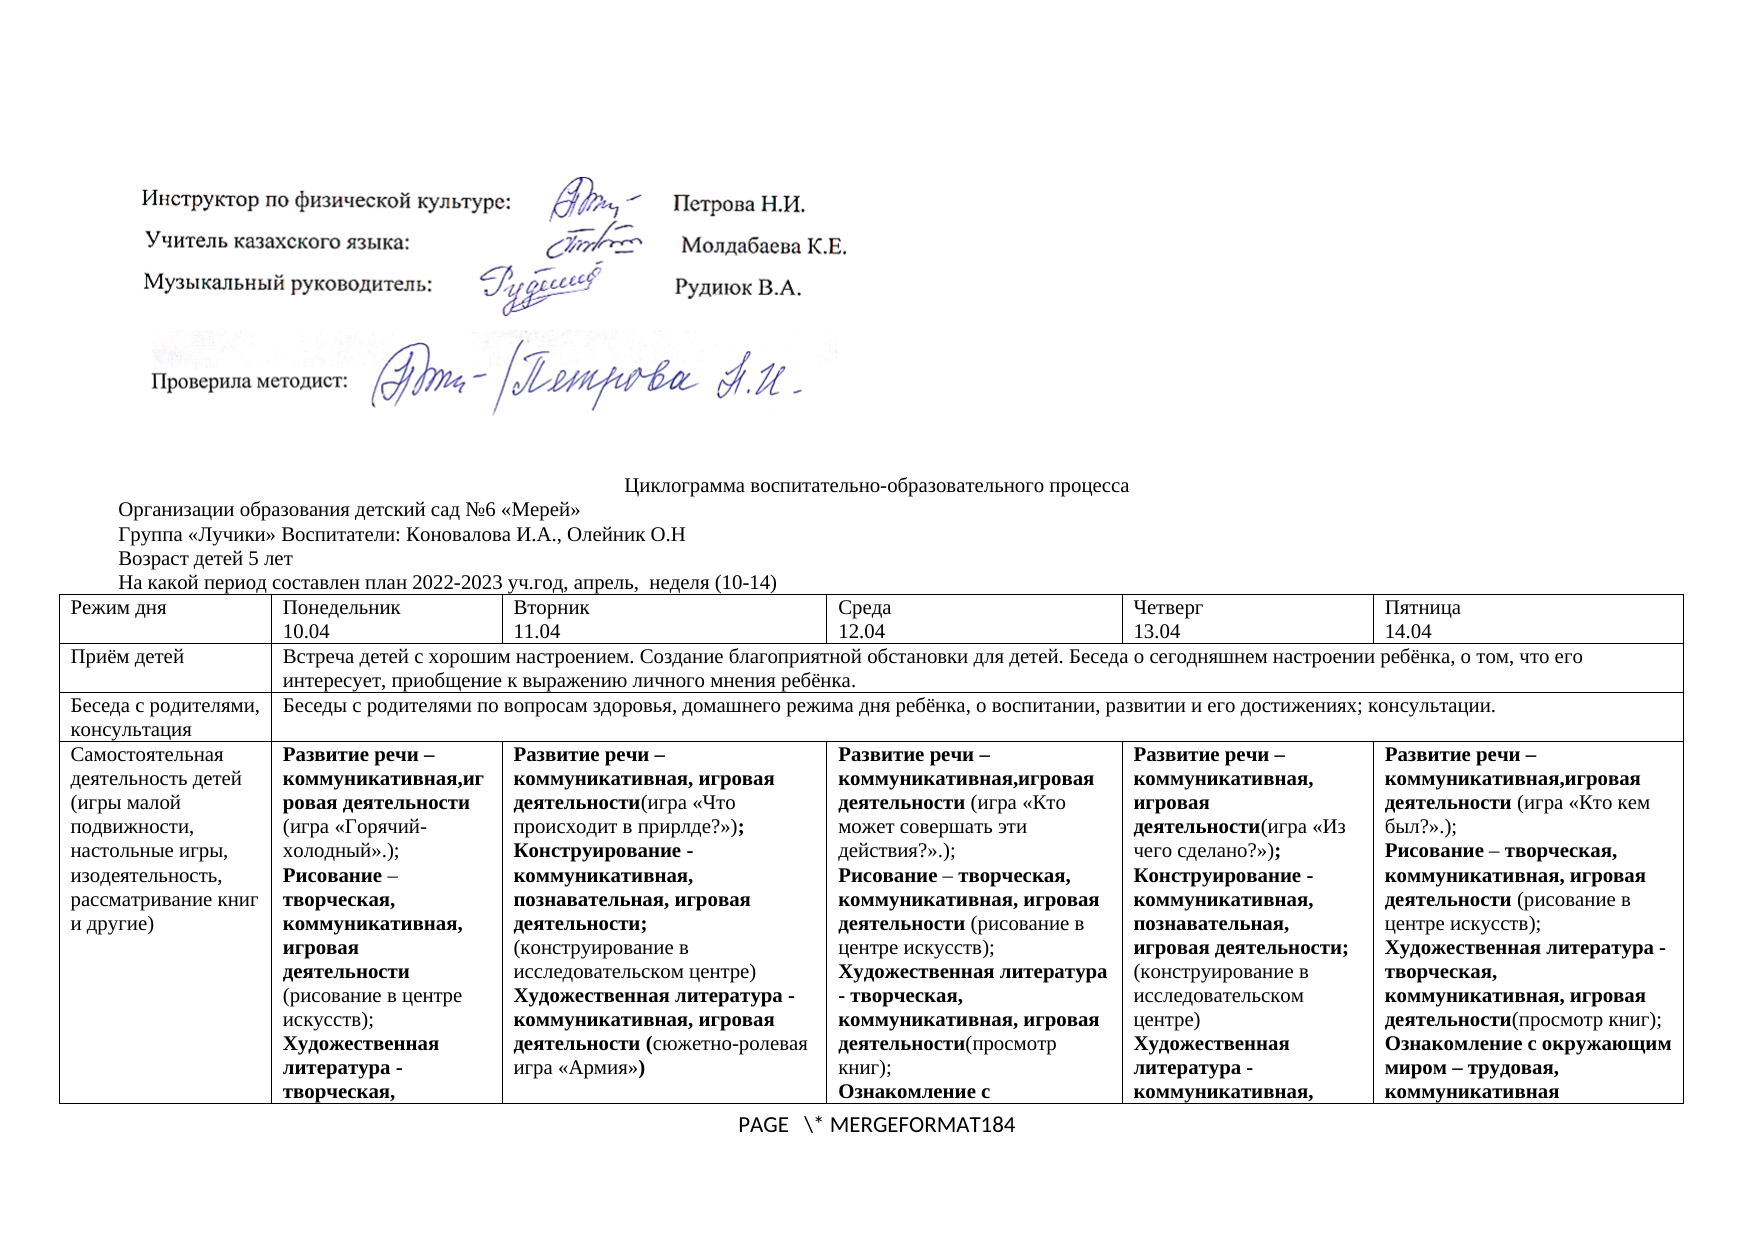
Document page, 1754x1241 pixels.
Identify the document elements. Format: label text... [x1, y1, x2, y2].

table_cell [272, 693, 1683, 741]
picture [118, 177, 891, 426]
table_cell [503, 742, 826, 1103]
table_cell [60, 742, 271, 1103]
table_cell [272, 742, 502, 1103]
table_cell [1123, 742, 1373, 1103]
text Циклограмма воспитательно-образовательного процесса [118, 473, 1636, 497]
text Организации образования детский сад №6 «Мерей» [118, 497, 1636, 521]
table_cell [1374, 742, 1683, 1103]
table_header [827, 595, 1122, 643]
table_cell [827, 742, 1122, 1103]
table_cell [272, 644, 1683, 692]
text На какой период составлен план 2022-2023 уч.год, апрель, неделя (10-14) [118, 569, 1636, 594]
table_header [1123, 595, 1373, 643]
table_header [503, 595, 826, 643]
text Группа «Лучики» Воспитатели: Коновалова И.А., Олейник О.Н [118, 521, 1636, 546]
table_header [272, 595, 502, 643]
text Возраст детей 5 лет [118, 546, 1636, 569]
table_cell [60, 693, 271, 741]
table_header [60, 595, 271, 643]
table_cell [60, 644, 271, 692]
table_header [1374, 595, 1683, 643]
